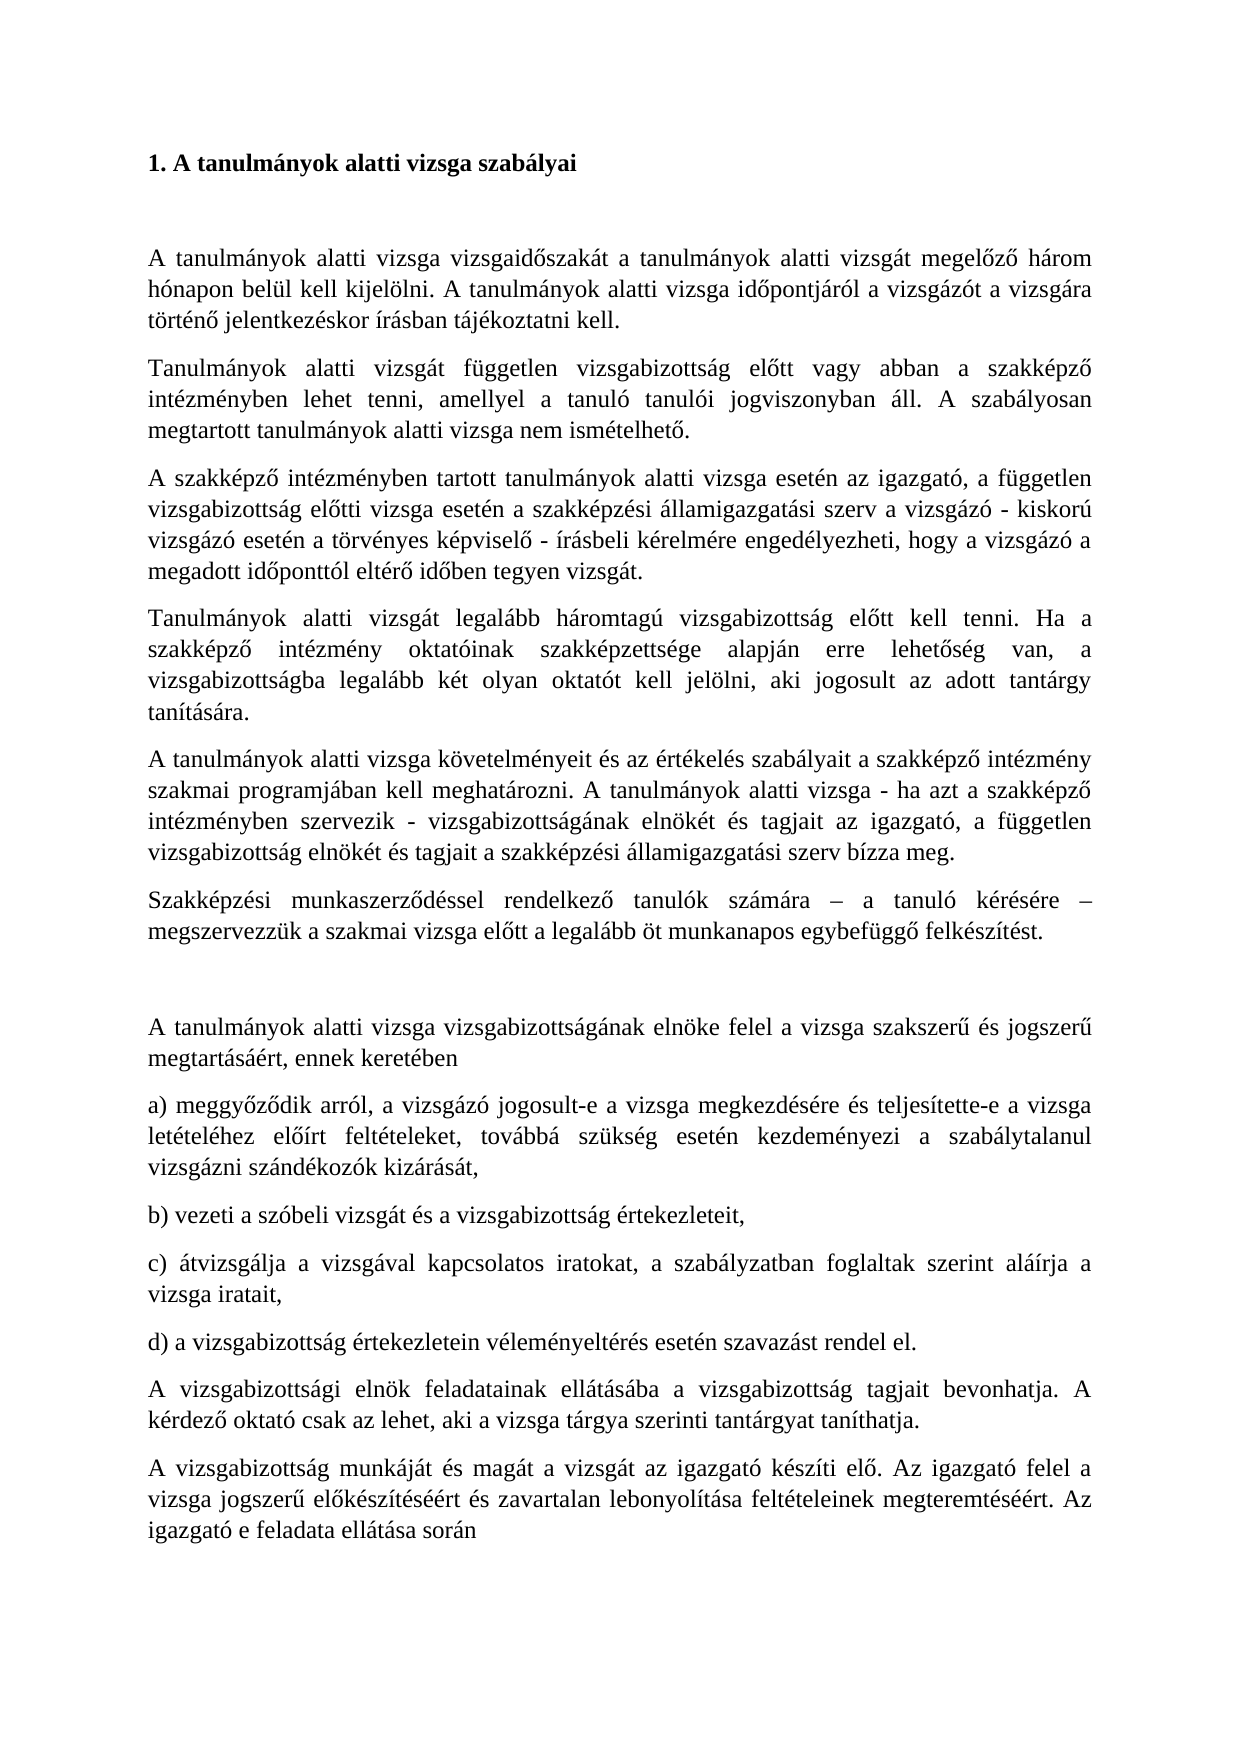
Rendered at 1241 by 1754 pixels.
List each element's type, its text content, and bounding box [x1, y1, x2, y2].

text A tanulmányok alatti vizsga követelményeit és az értékelés szabályait a szakképző intézmény szakmai programjában kell meghatározni. A tanulmányok alatti vizsga - ha azt a szakképző intézményben szervezik - vizsgabizottságának elnökét és tagjait az igazgató, a független vizsgabizottság elnökét és tagjait a szakképzési államigazgatási szerv bízza meg. [148, 744, 1093, 866]
text b) vezeti a szóbeli vizsgát és a vizsgabizottság értekezleteit, [148, 1200, 1093, 1229]
text A tanulmányok alatti vizsga vizsgabizottságának elnöke felel a vizsga szakszerű és jogszerű megtartásáért, ennek keretében [148, 1012, 1093, 1071]
text c) átvizsgálja a vizsgával kapcsolatos iratokat, a szabályzatban foglaltak szerint aláírja a vizsga iratait, [148, 1248, 1093, 1308]
text 1. A tanulmányok alatti vizsga szabályai [148, 148, 1093, 176]
text a) meggyőződik arról, a vizsgázó jogosult-e a vizsga megkezdésére és teljesítette-e a vizsga letételéhez előírt feltételeket, továbbá szükség esetén kezdeményezi a szabálytalanul vizsgázni szándékozók kizárását, [148, 1090, 1093, 1181]
text A tanulmányok alatti vizsga vizsgaidőszakát a tanulmányok alatti vizsgát megelőző három hónapon belül kell kijelölni. A tanulmányok alatti vizsga időpontjáról a vizsgázót a vizsgára történő jelentkezéskor írásban tájékoztatni kell. [148, 243, 1093, 334]
text d) a vizsgabizottság értekezletein véleményeltérés esetén szavazást rendel el. [148, 1327, 1093, 1355]
text Tanulmányok alatti vizsgát legalább háromtagú vizsgabizottság előtt kell tenni. Ha a szakképző intézmény oktatóinak szakképzettsége alapján erre lehetőség van, a vizsgabizottságba legalább két olyan oktatót kell jelölni, aki jogosult az adott tantárgy tanítására. [148, 603, 1093, 725]
text Szakképzési munkaszerződéssel rendelkező tanulók számára – a tanuló kérésére – megszervezzük a szakmai vizsga előtt a legalább öt munkanapos egybefüggő felkészítést. [148, 885, 1093, 945]
text A vizsgabizottság munkáját és magát a vizsgát az igazgató készíti elő. Az igazgató felel a vizsga jogszerű előkészítéséért és zavartalan lebonyolítása feltételeinek megteremtéséért. Az igazgató e feladata ellátása során [148, 1453, 1093, 1544]
text Tanulmányok alatti vizsgát független vizsgabizottság előtt vagy abban a szakképző intézményben lehet tenni, amellyel a tanuló tanulói jogviszonyban áll. A szabályosan megtartott tanulmányok alatti vizsga nem ismételhető. [148, 353, 1093, 444]
text A szakképző intézményben tartott tanulmányok alatti vizsga esetén az igazgató, a független vizsgabizottság előtti vizsga esetén a szakképzési államigazgatási szerv a vizsgázó - kiskorú vizsgázó esetén a törvényes képviselő - írásbeli kérelmére engedélyezheti, hogy a vizsgázó a megadott időponttól eltérő időben tegyen vizsgát. [148, 463, 1093, 584]
text A vizsgabizottsági elnök feladatainak ellátásába a vizsgabizottság tagjait bevonhatja. A kérdező oktató csak az lehet, aki a vizsga tárgya szerinti tantárgyat taníthatja. [148, 1374, 1093, 1434]
